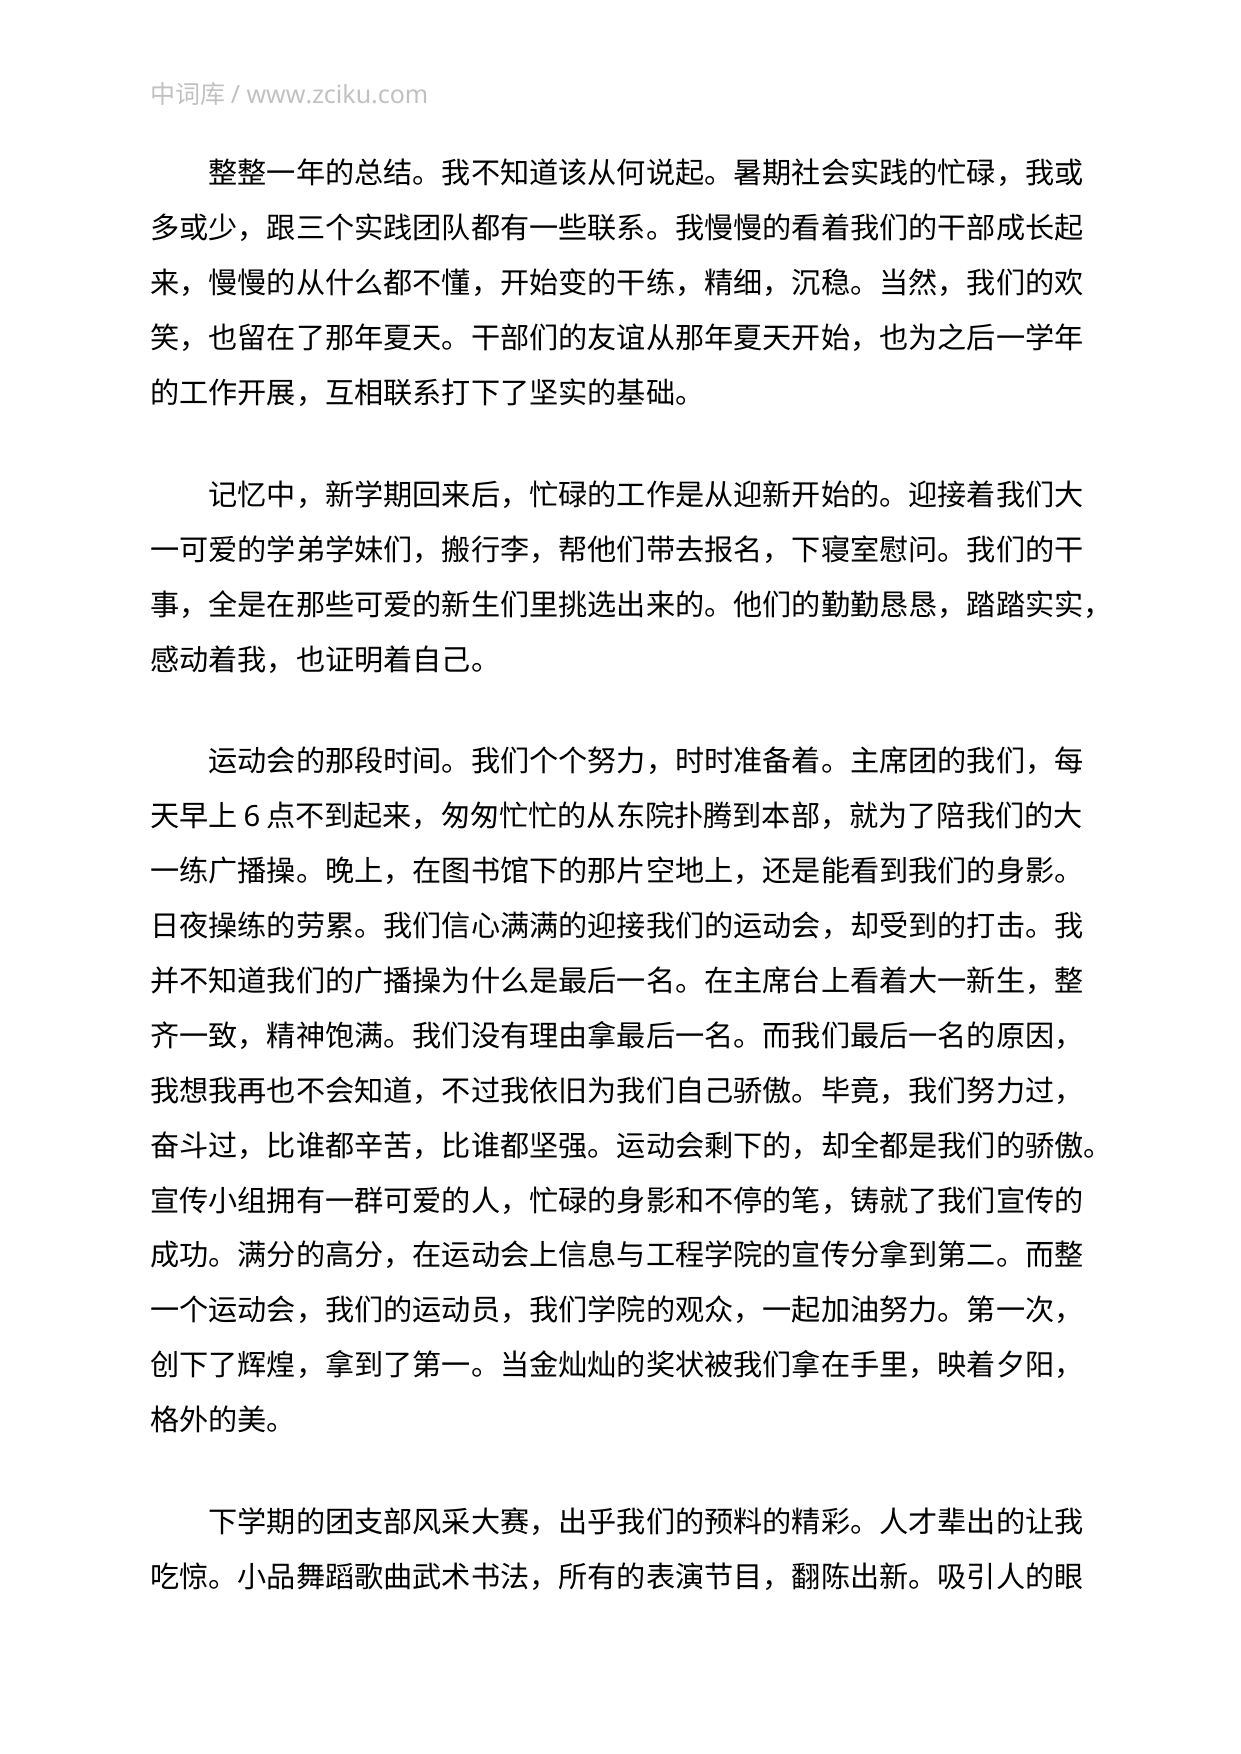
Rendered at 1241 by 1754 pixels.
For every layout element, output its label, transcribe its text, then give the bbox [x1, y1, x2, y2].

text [150, 1498, 1090, 1596]
text 运动会的那段时间。我们个个努力，时时准备着。主席团的我们，每天早上6点不到起来，匆匆忙忙的从东院扑腾到本部，就为了陪我们的大一练广播操。晚上，在图书馆下的那片空地上，还是能看到我们的身影。日夜操练的劳累。我们信心满满的迎接我们的运动会，却受到的打击。我并不知道我们的广播操为什么是最后一名。在主席台上看着大一新生，整齐一致，精神饱满。我们没有理由拿最后一名。而我们最后一名的原因，我想我再也不会知道，不过我依旧为我们自己骄傲。毕竟，我们努力过，奋斗过，比谁都辛苦，比谁都坚强。运动会剩下的，却全都是我们的骄傲。宣传小组拥有一群可爱的人，忙碌的身影和不停的笔，铸就了我们宣传的成功。满分的高分，在运动会上信息与工程学院的宣传分拿到第二。而整一个运动会，我们的运动员，我们学院的观众，一起加油努力。第一次，创下了辉煌，拿到了第一。当金灿灿的奖状被我们拿在手里，映着夕阳，格外的美。 [150, 738, 1090, 1439]
text 整整一年的总结。我不知道该从何说起。暑期社会实践的忙碌，我或多或少，跟三个实践团队都有一些联系。我慢慢的看着我们的干部成长起来，慢慢的从什么都不懂，开始变的干练，精细，沉稳。当然，我们的欢笑，也留在了那年夏天。干部们的友谊从那年夏天开始，也为之后一学年的工作开展，互相联系打下了坚实的基础。 [150, 150, 1090, 412]
text 记忆中，新学期回来后，忙碌的工作是从迎新开始的。迎接着我们大一可爱的学弟学妹们，搬行李，帮他们带去报名，下寝室慰问。我们的干事，全是在那些可爱的新生们里挑选出来的。他们的勤勤恳恳，踏踏实实，感动着我，也证明着自己。 [150, 471, 1090, 678]
